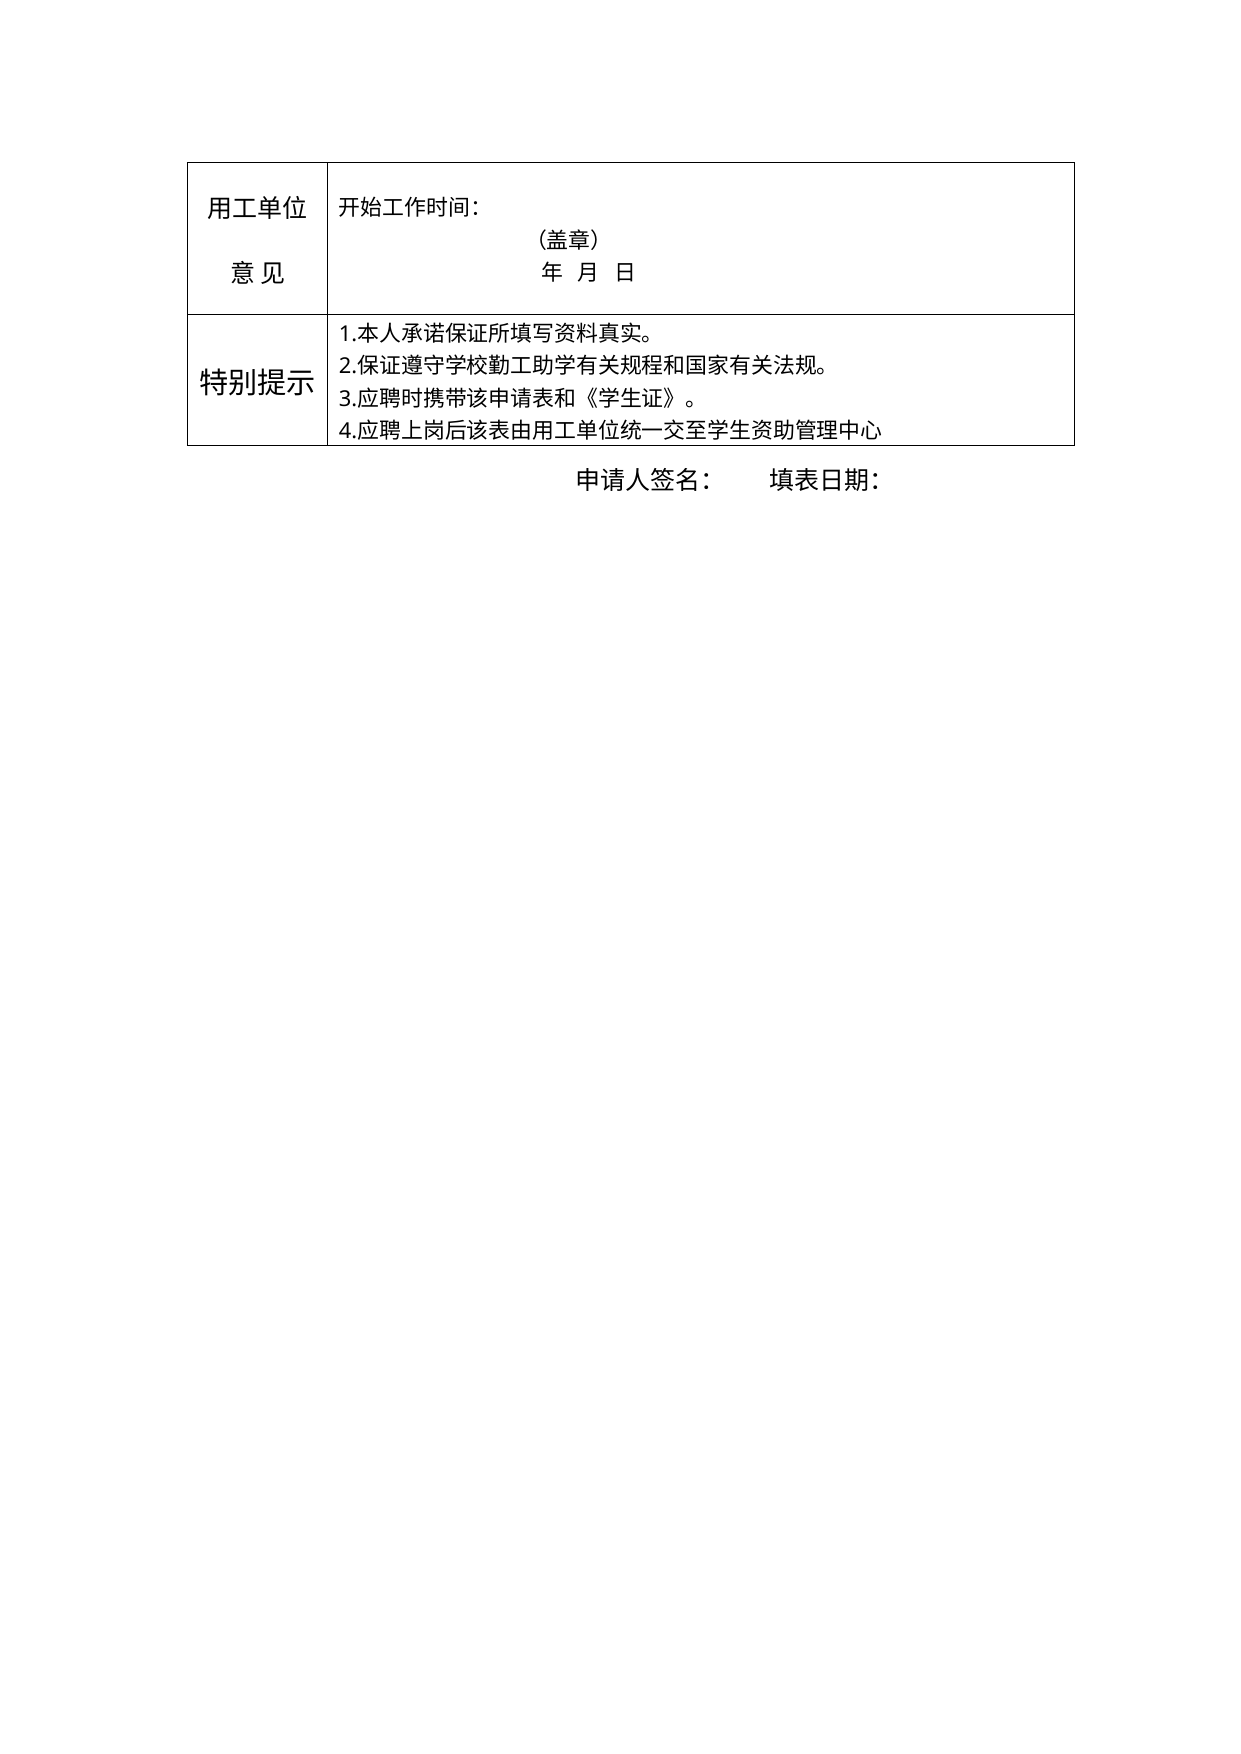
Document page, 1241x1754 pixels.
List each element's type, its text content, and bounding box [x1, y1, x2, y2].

table_cell 开始工作时间： （盖章） 年 月 日 [328, 163, 1074, 314]
table_cell 用工单位 意 见 [188, 163, 327, 314]
text 申请人签名： 填表日期： [187, 446, 1053, 511]
table_cell 1.本人承诺保证所填写资料真实。 2.保证遵守学校勤工助学有关规程和国家有关法规。 3.应聘时携带该申请表和《学生证》。 4.应聘上岗后该表由用工单位统一交至学生资助管理中心 [328, 315, 1074, 445]
table_cell 特别提示 [188, 315, 327, 445]
